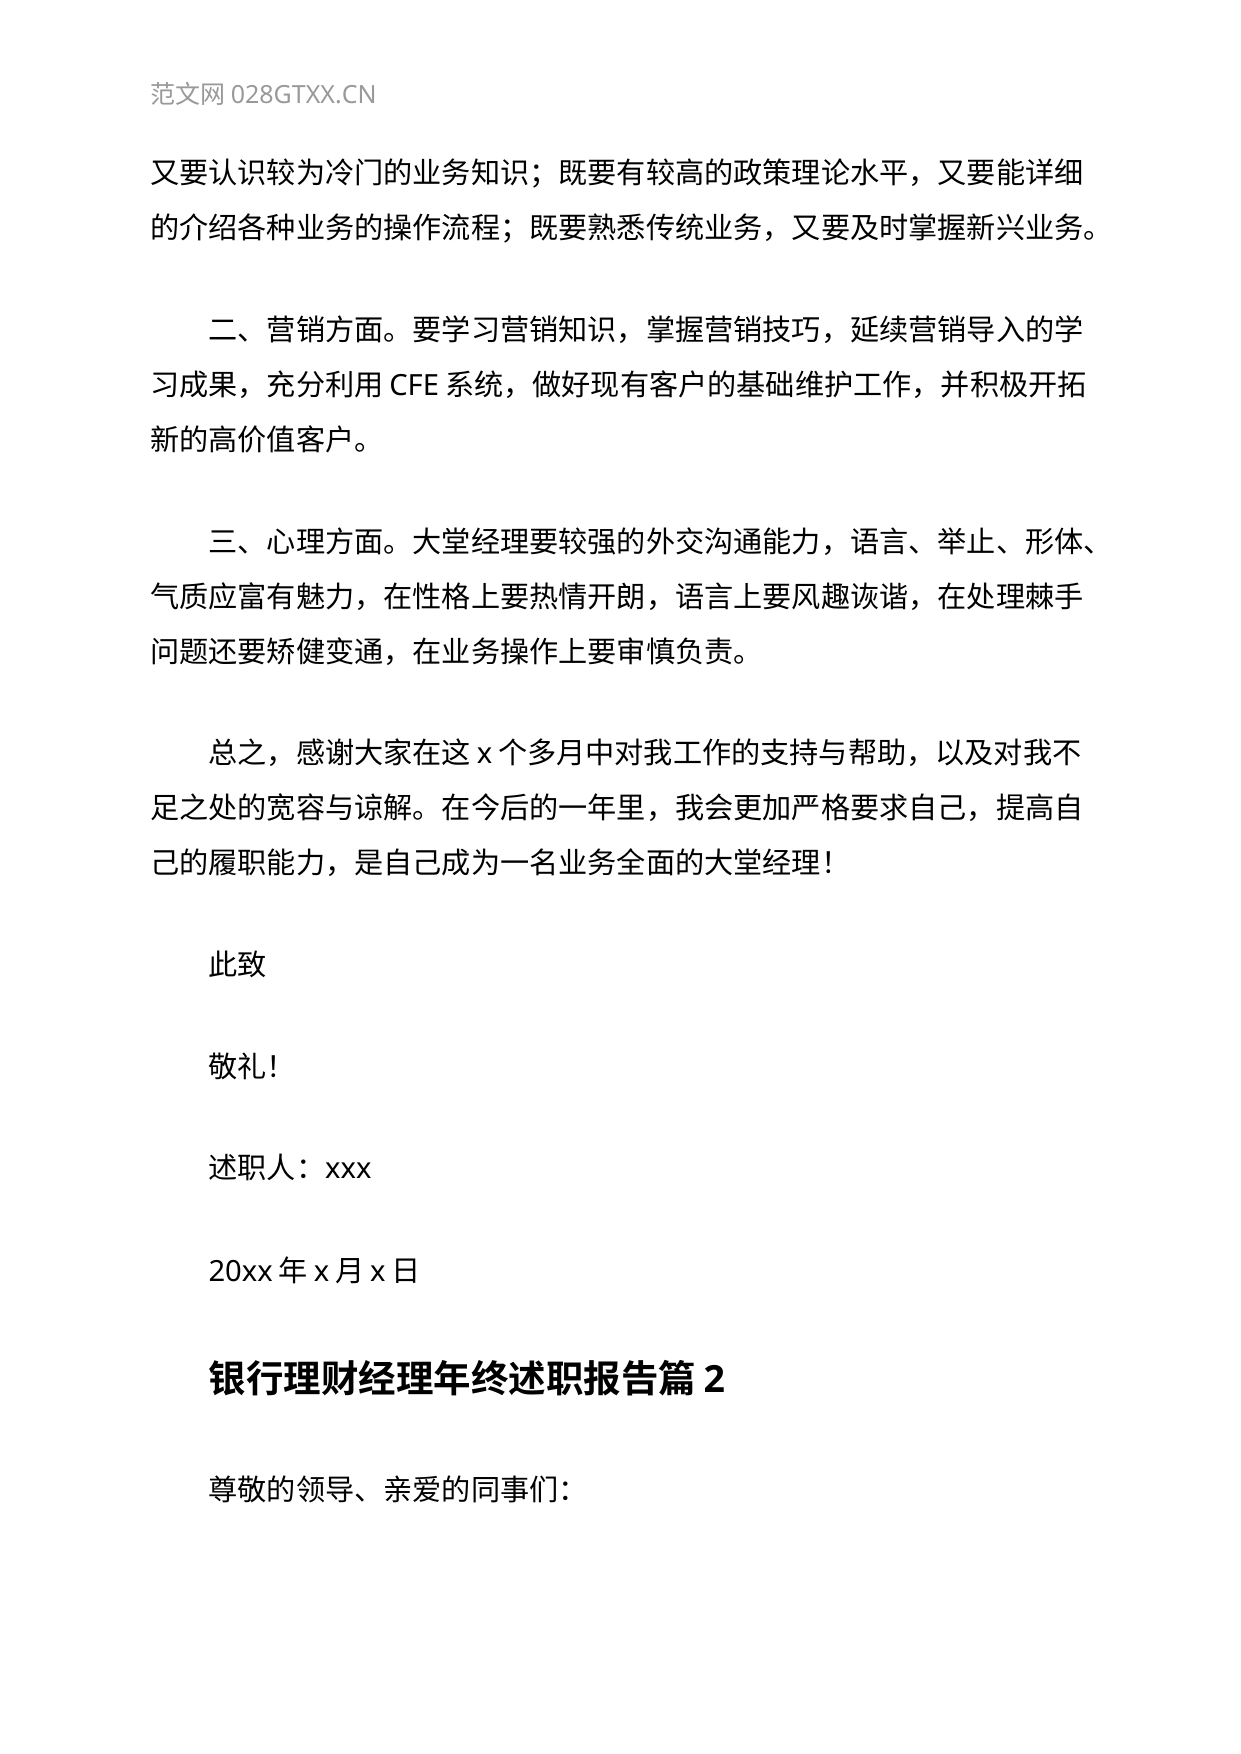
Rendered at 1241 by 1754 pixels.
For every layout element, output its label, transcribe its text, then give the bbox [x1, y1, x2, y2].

text 总之，感谢大家在这x个多月中对我工作的支持与帮助，以及对我不足之处的宽容与谅解。在今后的一年里，我会更加严格要求自己，提高自己的履职能力，是自己成为一名业务全面的大堂经理！ [150, 730, 1090, 882]
text 银行理财经理年终述职报告篇2 [150, 1349, 1090, 1403]
text 述职人：xxx [150, 1145, 1090, 1187]
text 此致 [150, 942, 1090, 984]
text 二、营销方面。要学习营销知识，掌握营销技巧，延续营销导入的学习成果，充分利用CFE系统，做好现有客户的基础维护工作，并积极开拓新的高价值客户。 [150, 307, 1090, 459]
text 敬礼！ [150, 1043, 1090, 1086]
text 尊敬的领导、亲爱的同事们： [150, 1467, 1090, 1509]
text 三、心理方面。大堂经理要较强的外交沟通能力，语言、举止、形体、气质应富有魅力，在性格上要热情开朗，语言上要风趣诙谐，在处理棘手问题还要矫健变通，在业务操作上要审慎负责。 [150, 518, 1090, 670]
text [150, 150, 1090, 247]
text 20xx年x月x日 [150, 1247, 1090, 1289]
